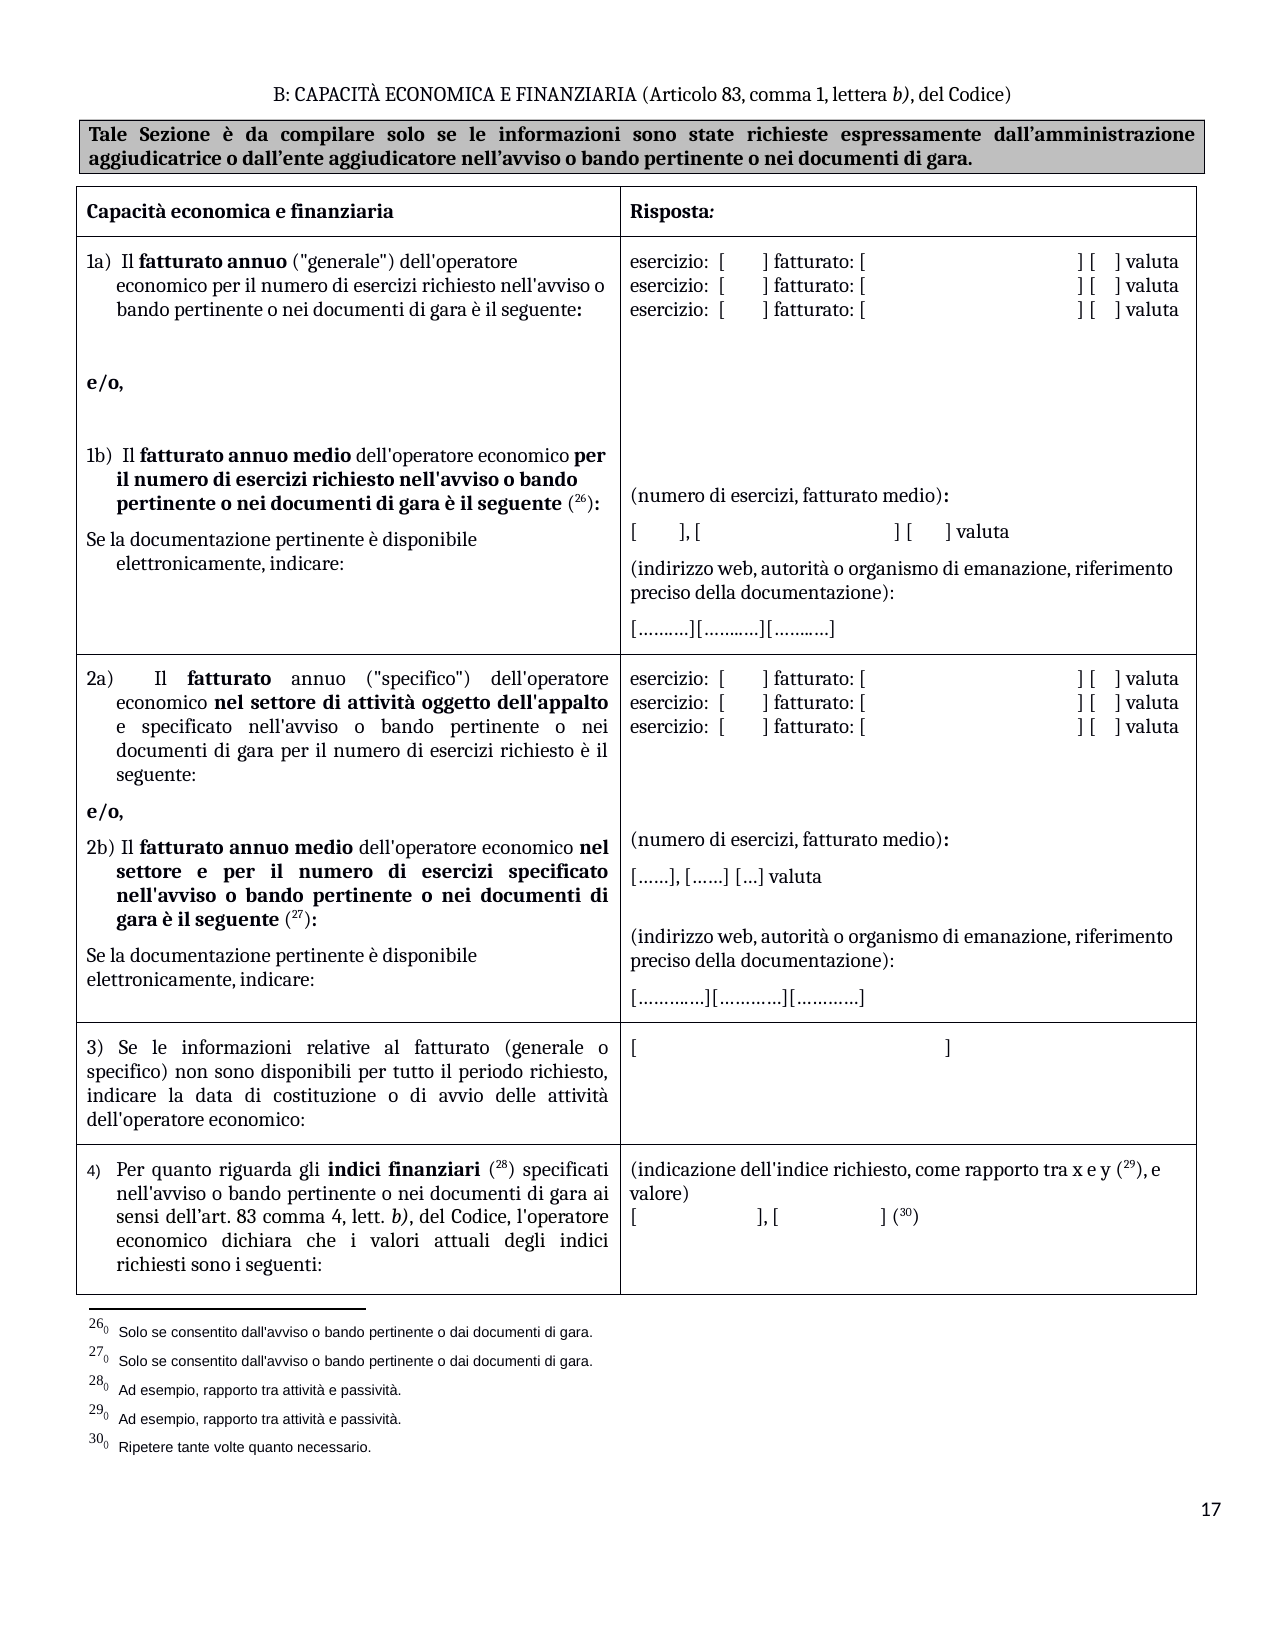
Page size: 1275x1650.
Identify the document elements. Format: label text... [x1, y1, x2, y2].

title B: Capacità economica e finanziaria (Articolo 83, comma 1, lettera b), del Codice) [89, 83, 1196, 107]
text Tale Sezione è da compilare solo se le informazioni sono state richieste espressamente dall’amministrazione aggiudicatrice o dall’ente aggiudicatore nell’avviso o bando pertinente o nei documenti di gara. [80, 121, 1204, 173]
table_cell [ ] [621, 1023, 1196, 1144]
table_cell 3) Se le informazioni relative al fatturato (generale o specifico) non sono disponibili per tutto il periodo richiesto, indicare la data di costituzione o di avvio delle attività dell'operatore economico: [77, 1023, 620, 1144]
table_cell esercizio: [ ] fatturato: [ ] [ ] valuta esercizio: [ ] fatturato: [ ] [ ] valuta esercizio: [ ] fatturato: [ ] [ ] valuta (numero di esercizi, fatturato medio): [……], [……] […] valuta (indirizzo web, autorità o organismo di emanazione, riferimento preciso della documentazione): [……….…][…………][…………] [621, 655, 1196, 1022]
table_header Capacità economica e finanziaria [77, 187, 620, 236]
table_header Risposta: [621, 187, 1196, 236]
table_cell esercizio: [ ] fatturato: [ ] [ ] valuta esercizio: [ ] fatturato: [ ] [ ] valuta esercizio: [ ] fatturato: [ ] [ ] valuta (numero di esercizi, fatturato medio): [ ], [ ] [ ] valuta (indirizzo web, autorità o organismo di emanazione, riferimento preciso della documentazione): […….…][……..…][……..…] [621, 237, 1196, 653]
table_cell 1a) Il fatturato annuo ("generale") dell'operatore economico per il numero di esercizi richiesto nell'avviso o bando pertinente o nei documenti di gara è il seguente: e/o, 1b) Il fatturato annuo medio dell'operatore economico per il numero di esercizi richiesto nell'avviso o bando pertinente o nei documenti di gara è il seguente (): Se la documentazione pertinente è disponibile elettronicamente, indicare: [77, 237, 620, 653]
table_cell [77, 1145, 620, 1294]
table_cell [621, 1145, 1196, 1294]
table_cell 2a) Il fatturato annuo ("specifico") dell'operatore economico nel settore di attività oggetto dell'appalto e specificato nell'avviso o bando pertinente o nei documenti di gara per il numero di esercizi richiesto è il seguente: e/o, 2b) Il fatturato annuo medio dell'operatore economico nel settore e per il numero di esercizi specificato nell'avviso o bando pertinente o nei documenti di gara è il seguente (): Se la documentazione pertinente è disponibile elettronicamente, indicare: [77, 655, 620, 1022]
